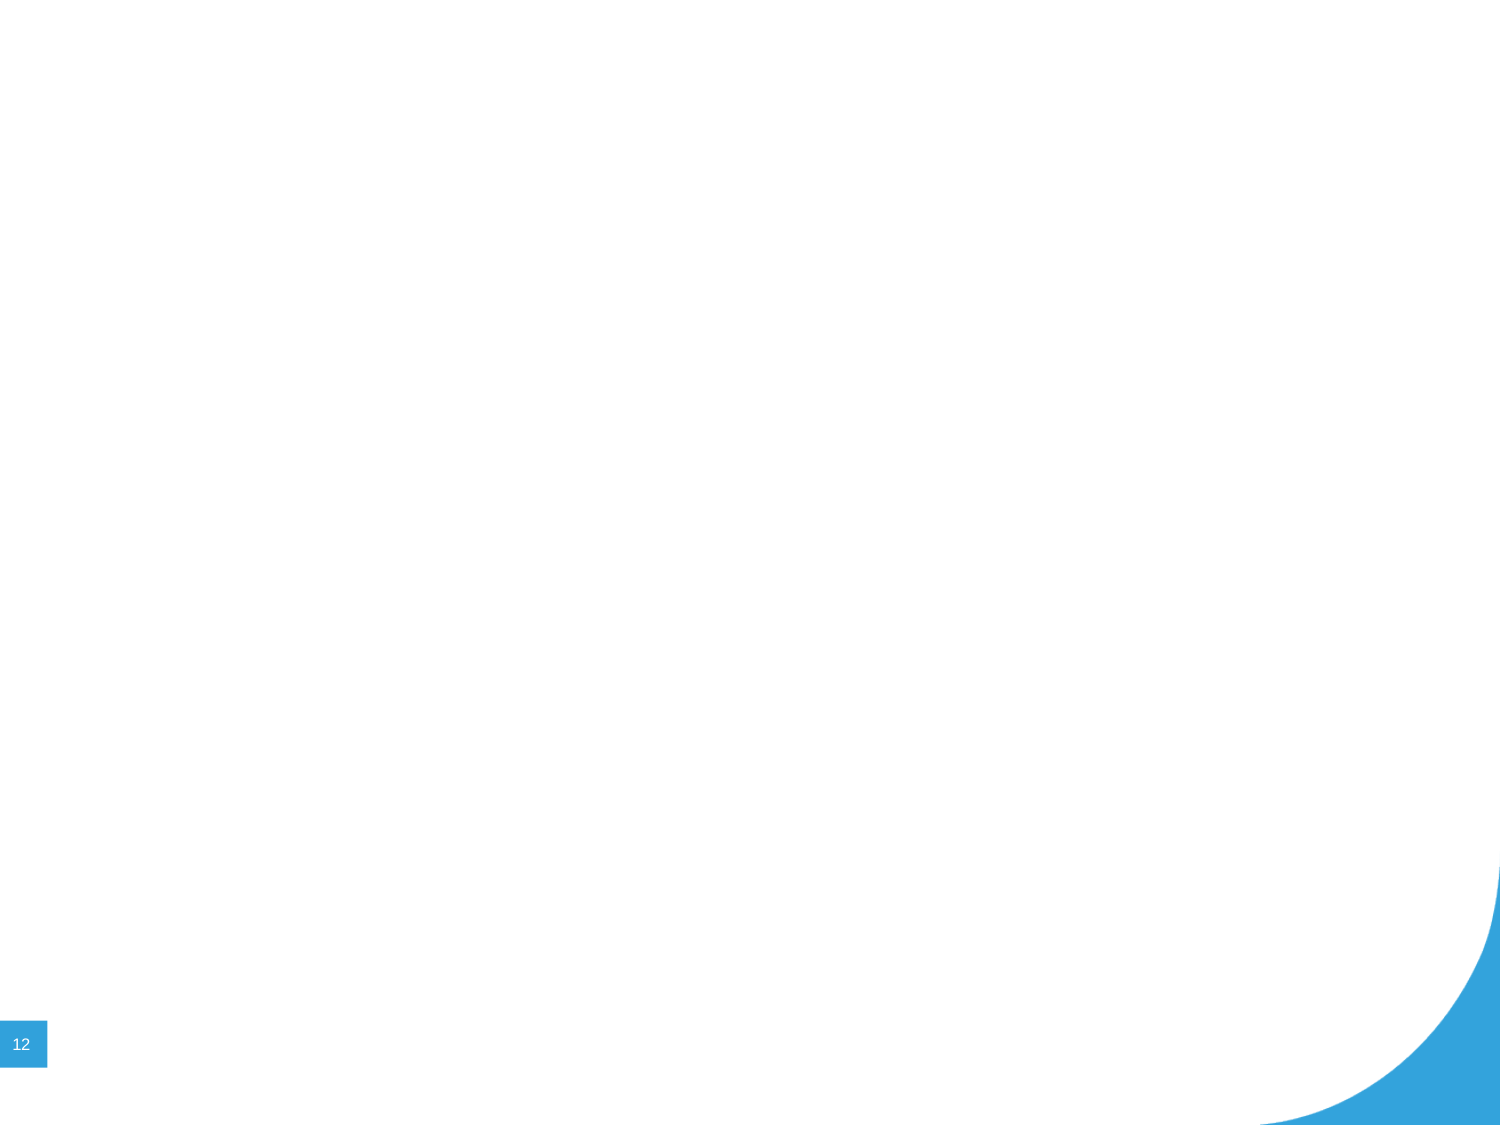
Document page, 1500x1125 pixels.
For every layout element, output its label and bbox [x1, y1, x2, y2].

picture [1260, 851, 1500, 1125]
